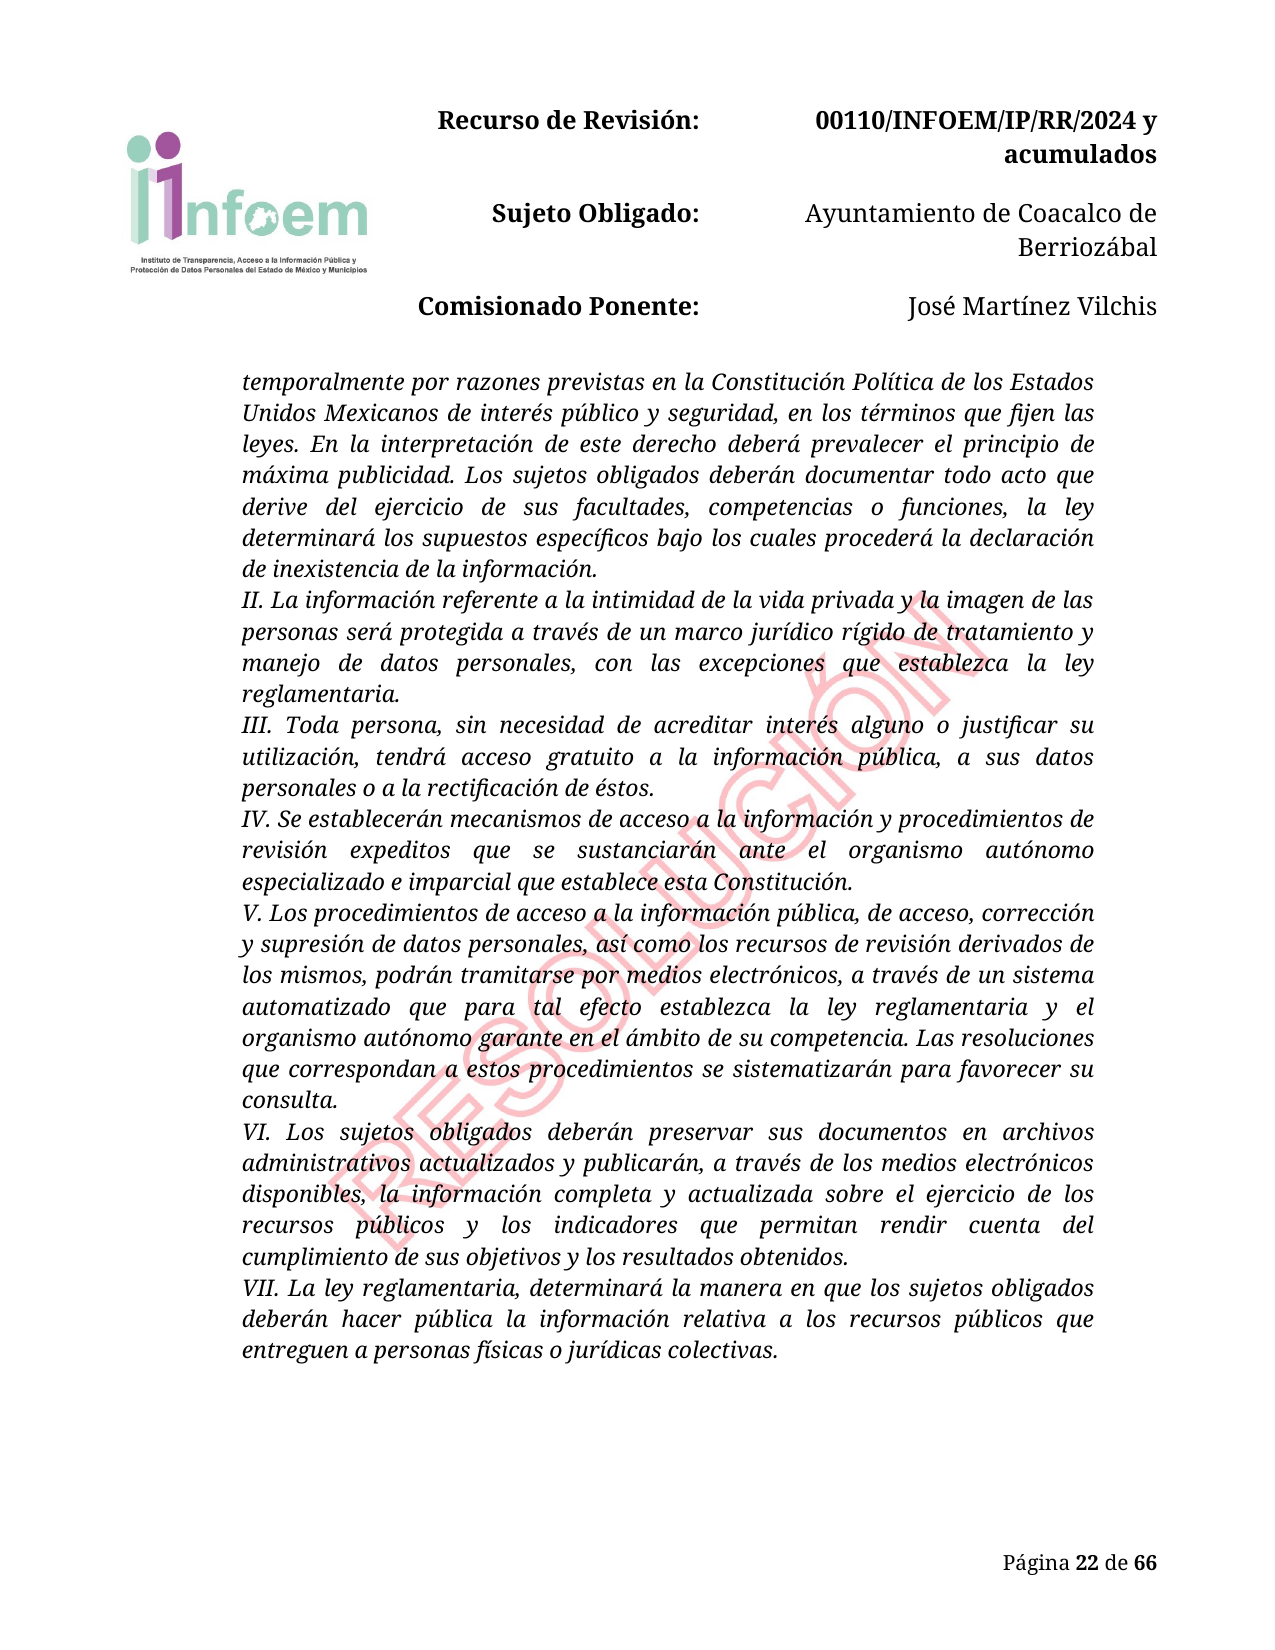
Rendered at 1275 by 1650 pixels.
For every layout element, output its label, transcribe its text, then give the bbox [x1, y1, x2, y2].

text V. Los procedimientos de acceso a la información pública, de acceso, corrección y supresión de datos personales, así como los recursos de revisión derivados de los mismos, podrán tramitarse por medios electrónicos, a través de un sistema automatizado que para tal efecto establezca la ley reglamentaria y el organismo autónomo garante en el ámbito de su competencia. Las resoluciones que correspondan a estos procedimientos se sistematizarán para favorecer su consulta. [242, 897, 1098, 1116]
text III. Toda persona, sin necesidad de acreditar interés alguno o justificar su utilización, tendrá acceso gratuito a la información pública, a sus datos personales o a la rectificación de éstos. [242, 709, 1098, 803]
text VII. La ley reglamentaria, determinará la manera en que los sujetos obligados deberán hacer pública la información relativa a los recursos públicos que entreguen a personas físicas o jurídicas colectivas. [242, 1272, 1098, 1366]
text II. La información referente a la intimidad de la vida privada y la imagen de las personas será protegida a través de un marco jurídico rígido de tratamiento y manejo de datos personales, con las excepciones que establezca la ley reglamentaria. [242, 584, 1098, 709]
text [242, 366, 1098, 584]
text IV. Se establecerán mecanismos de acceso a la información y procedimientos de revisión expeditos que se sustanciarán ante el organismo autónomo especializado e imparcial que establece esta Constitución. [242, 803, 1098, 897]
picture [7, 71, 1275, 1650]
text VI. Los sujetos obligados deberán preservar sus documentos en archivos administrativos actualizados y publicarán, a través de los medios electrónicos disponibles, la información completa y actualizada sobre el ejercicio de los recursos públicos y los indicadores que permitan rendir cuenta del cumplimiento de sus objetivos y los resultados obtenidos. [242, 1116, 1098, 1272]
